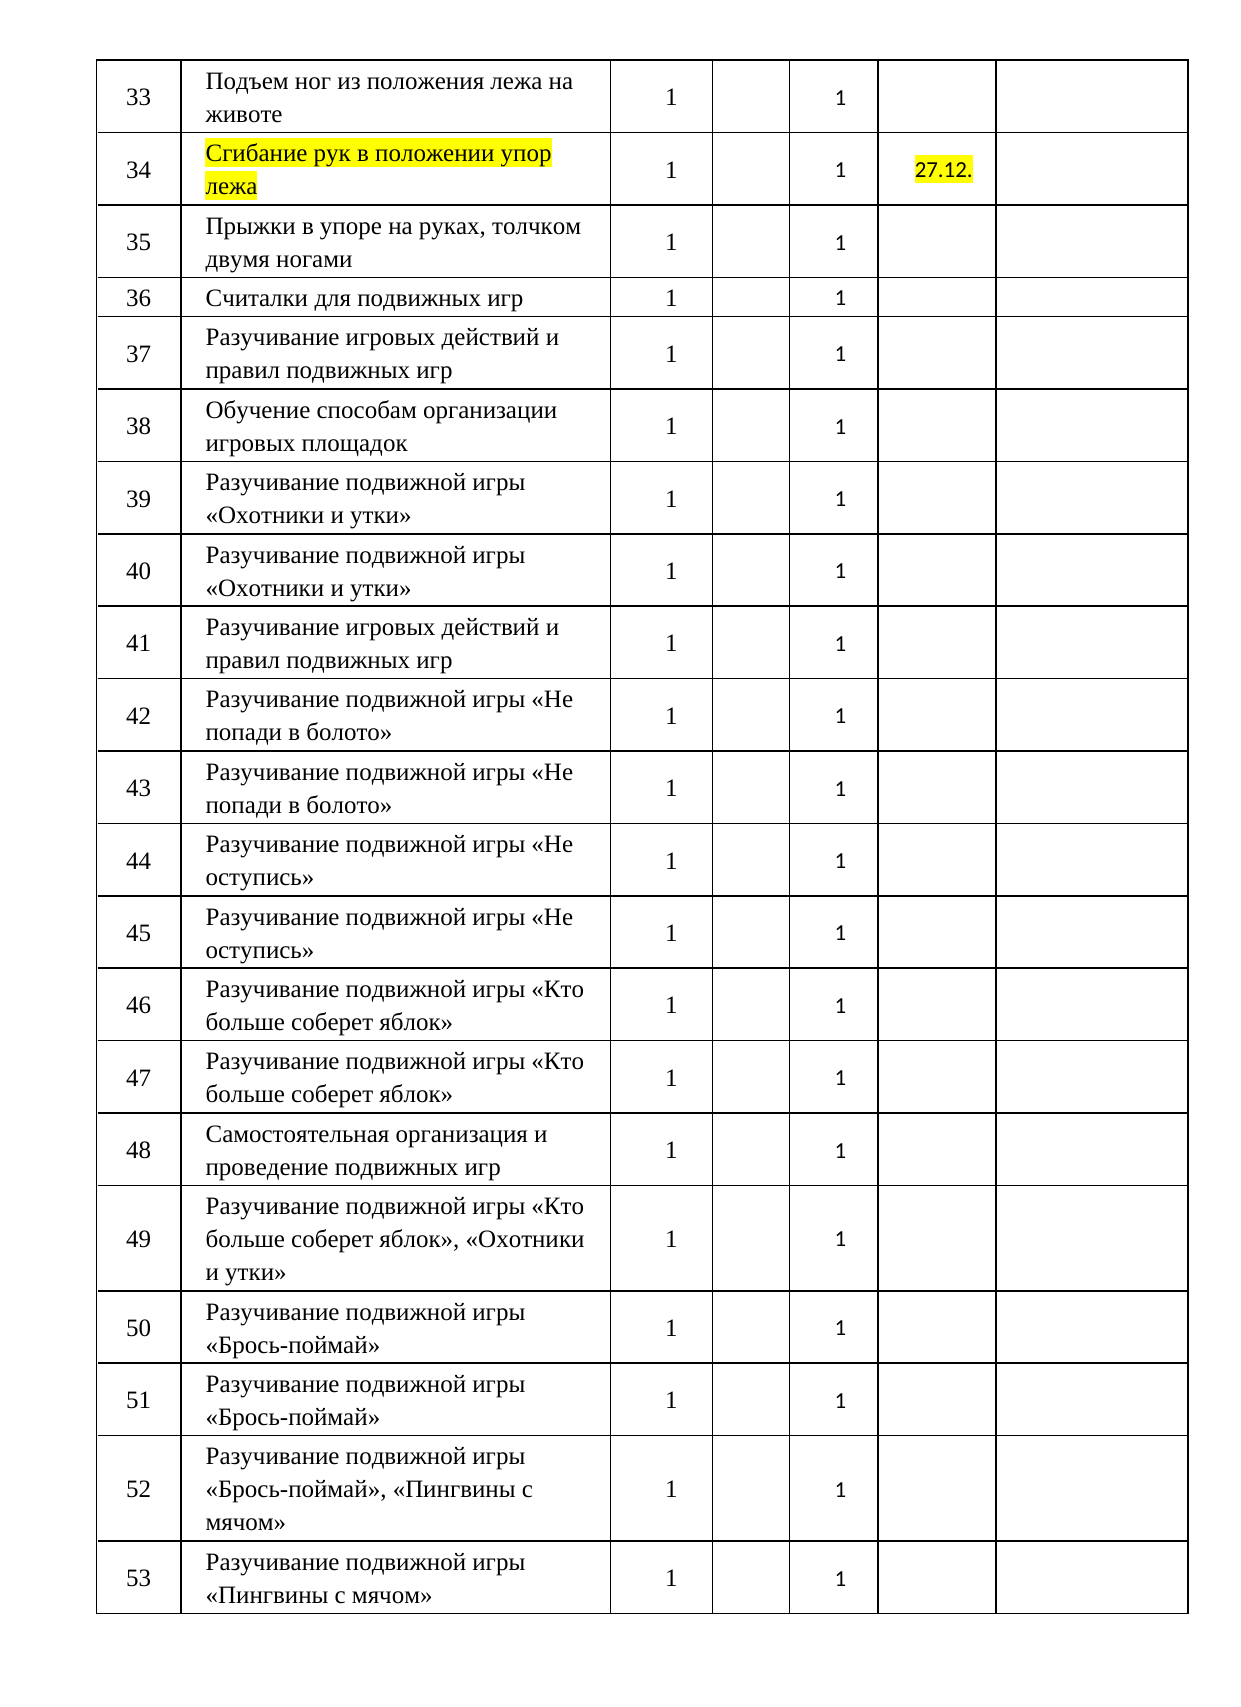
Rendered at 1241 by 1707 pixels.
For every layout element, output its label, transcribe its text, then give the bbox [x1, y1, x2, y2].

table_cell 1 [790, 752, 877, 822]
table_cell Разучивание игровых действий и правил подвижных игр [182, 607, 610, 678]
table_cell [713, 969, 789, 1040]
table_cell [879, 1292, 995, 1362]
table_cell [997, 278, 1187, 316]
table_cell [997, 1436, 1187, 1540]
table_cell [713, 462, 789, 533]
table_cell 1 [790, 1041, 877, 1112]
table_cell 52 [97, 1436, 180, 1540]
table_cell [997, 61, 1187, 132]
table_cell Разучивание подвижной игры «Кто больше соберет яблок» [182, 969, 610, 1040]
table_cell [713, 317, 789, 388]
table_cell Разучивание подвижной игры «Не попади в болото» [182, 752, 610, 822]
table_cell 1 [790, 278, 877, 316]
table_cell 40 [97, 534, 180, 605]
table_cell [713, 1436, 789, 1540]
table_cell 1 [611, 897, 712, 967]
table_cell [997, 607, 1187, 678]
table_cell [879, 1436, 995, 1540]
table_cell 1 [611, 1114, 712, 1184]
table_cell 1 [790, 462, 877, 533]
table_cell 1 [790, 824, 877, 895]
table_cell [879, 1542, 995, 1612]
table_cell [713, 61, 789, 132]
table_cell 1 [611, 679, 712, 750]
table_cell 1 [790, 607, 877, 678]
table_cell Разучивание игровых действий и правил подвижных игр [182, 317, 610, 388]
table_cell 1 [611, 752, 712, 822]
table_cell 1 [611, 1364, 712, 1435]
table_cell [879, 1041, 995, 1112]
table_cell [713, 133, 789, 204]
table_cell 38 [97, 389, 180, 461]
table_cell Разучивание подвижной игры «Не попади в болото» [182, 679, 610, 750]
table_cell [713, 824, 789, 895]
table_cell 37 [97, 317, 180, 388]
table_cell Разучивание подвижной игры «Брось-поймай» [182, 1364, 610, 1435]
table_cell 27.12. [879, 133, 995, 204]
table_cell 1 [611, 206, 712, 276]
table_cell Разучивание подвижной игры «Брось-поймай» [182, 1292, 610, 1362]
table_cell 1 [790, 535, 877, 605]
table_cell 1 [790, 1186, 877, 1290]
table_cell 51 [97, 1363, 180, 1435]
table_cell [997, 824, 1187, 895]
table_cell 1 [611, 390, 712, 461]
table_cell 1 [790, 1542, 877, 1612]
table_cell [713, 535, 789, 605]
table_cell [713, 206, 789, 276]
table_cell [713, 1292, 789, 1362]
table_cell 1 [790, 1436, 877, 1540]
table_cell 48 [97, 1113, 180, 1184]
table_cell 1 [790, 679, 877, 750]
table_cell 1 [611, 1292, 712, 1362]
table_cell [997, 679, 1187, 750]
table_cell 35 [97, 205, 180, 276]
table_cell 1 [790, 897, 877, 967]
table_cell 1 [611, 824, 712, 895]
table_cell 47 [97, 1041, 180, 1112]
table_cell Самостоятельная организация и проведение подвижных игр [182, 1114, 610, 1184]
table_cell Разучивание подвижной игры «Не оступись» [182, 897, 610, 967]
table_cell 1 [790, 1292, 877, 1362]
table_cell 1 [611, 278, 712, 316]
table_cell Разучивание подвижной игры «Не оступись» [182, 824, 610, 895]
table_cell Разучивание подвижной игры «Брось-поймай», «Пингвины с мячом» [182, 1436, 610, 1540]
table_cell [879, 61, 995, 132]
table_cell 39 [97, 462, 180, 533]
table_cell Считалки для подвижных игр [182, 278, 610, 316]
table_cell [997, 390, 1187, 461]
table_cell [997, 1542, 1187, 1612]
table_cell 1 [611, 1186, 712, 1290]
table_cell [713, 1186, 789, 1290]
table_cell 43 [97, 751, 180, 822]
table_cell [182, 1542, 610, 1612]
table_cell 41 [97, 606, 180, 678]
table_cell 46 [97, 968, 180, 1040]
table_cell [879, 206, 995, 276]
table_cell Разучивание подвижной игры «Охотники и утки» [182, 535, 610, 605]
table_cell 1 [611, 1041, 712, 1112]
table_cell Прыжки в упоре на руках, толчком двумя ногами [182, 206, 610, 276]
table_cell [713, 897, 789, 967]
table_cell Подъем ног из положения лежа на животе [182, 61, 610, 132]
table_cell [713, 1364, 789, 1435]
table_cell 42 [97, 679, 180, 750]
table_cell 50 [97, 1291, 180, 1362]
table_cell 1 [790, 390, 877, 461]
table_cell 1 [790, 317, 877, 388]
table_cell [997, 1292, 1187, 1362]
table_cell 1 [790, 969, 877, 1040]
table_cell [879, 278, 995, 316]
table_cell 36 [97, 278, 180, 316]
table_cell 1 [611, 607, 712, 678]
table_cell 33 [97, 61, 180, 132]
table_cell [879, 1186, 995, 1290]
table_cell [997, 1186, 1187, 1290]
table_cell [997, 752, 1187, 822]
table_cell [713, 607, 789, 678]
table_cell [879, 607, 995, 678]
table_cell [879, 679, 995, 750]
table_cell Сгибание рук в положении упор лежа [182, 133, 610, 204]
table_cell 1 [611, 1436, 712, 1540]
table_cell [997, 897, 1187, 967]
table_cell [997, 133, 1187, 204]
table_cell [879, 969, 995, 1040]
table_cell Разучивание подвижной игры «Кто больше соберет яблок», «Охотники и утки» [182, 1186, 610, 1290]
table_cell [713, 278, 789, 316]
table_cell 1 [790, 206, 877, 276]
table_cell [713, 1114, 789, 1184]
table_cell [997, 462, 1187, 533]
table_cell [997, 1041, 1187, 1112]
table_cell 34 [97, 133, 180, 204]
table_cell 1 [790, 1364, 877, 1435]
table_cell [879, 1364, 995, 1435]
table_cell [713, 1041, 789, 1112]
table_cell 1 [611, 61, 712, 132]
table_cell [997, 535, 1187, 605]
table_cell Обучение способам организации игровых площадок [182, 390, 610, 461]
table_cell Разучивание подвижной игры «Охотники и утки» [182, 462, 610, 533]
table_cell [879, 1114, 995, 1184]
table_cell 1 [790, 133, 877, 204]
table_cell Разучивание подвижной игры «Кто больше соберет яблок» [182, 1041, 610, 1112]
table_cell 49 [97, 1186, 180, 1290]
table_cell [997, 317, 1187, 388]
table_cell 1 [611, 969, 712, 1040]
table_cell [879, 462, 995, 533]
table_cell 1 [611, 317, 712, 388]
table_cell [879, 897, 995, 967]
table_cell [713, 679, 789, 750]
table_cell [879, 390, 995, 461]
table_cell [997, 1364, 1187, 1435]
table_cell 1 [790, 1114, 877, 1184]
table_cell 1 [611, 462, 712, 533]
table_cell [997, 1114, 1187, 1184]
table_cell [713, 1542, 789, 1612]
table_cell 44 [97, 824, 180, 895]
table_cell [997, 969, 1187, 1040]
table_cell 1 [790, 61, 877, 132]
table_cell [879, 317, 995, 388]
table_cell [713, 752, 789, 822]
table_cell 1 [611, 133, 712, 204]
table_cell 1 [611, 1542, 712, 1612]
table_cell 1 [611, 535, 712, 605]
table_cell [879, 535, 995, 605]
table_cell 45 [97, 896, 180, 967]
table_cell [713, 390, 789, 461]
table_cell [879, 824, 995, 895]
table_cell [879, 752, 995, 822]
table_cell 53 [97, 1541, 180, 1612]
table_cell [997, 206, 1187, 276]
